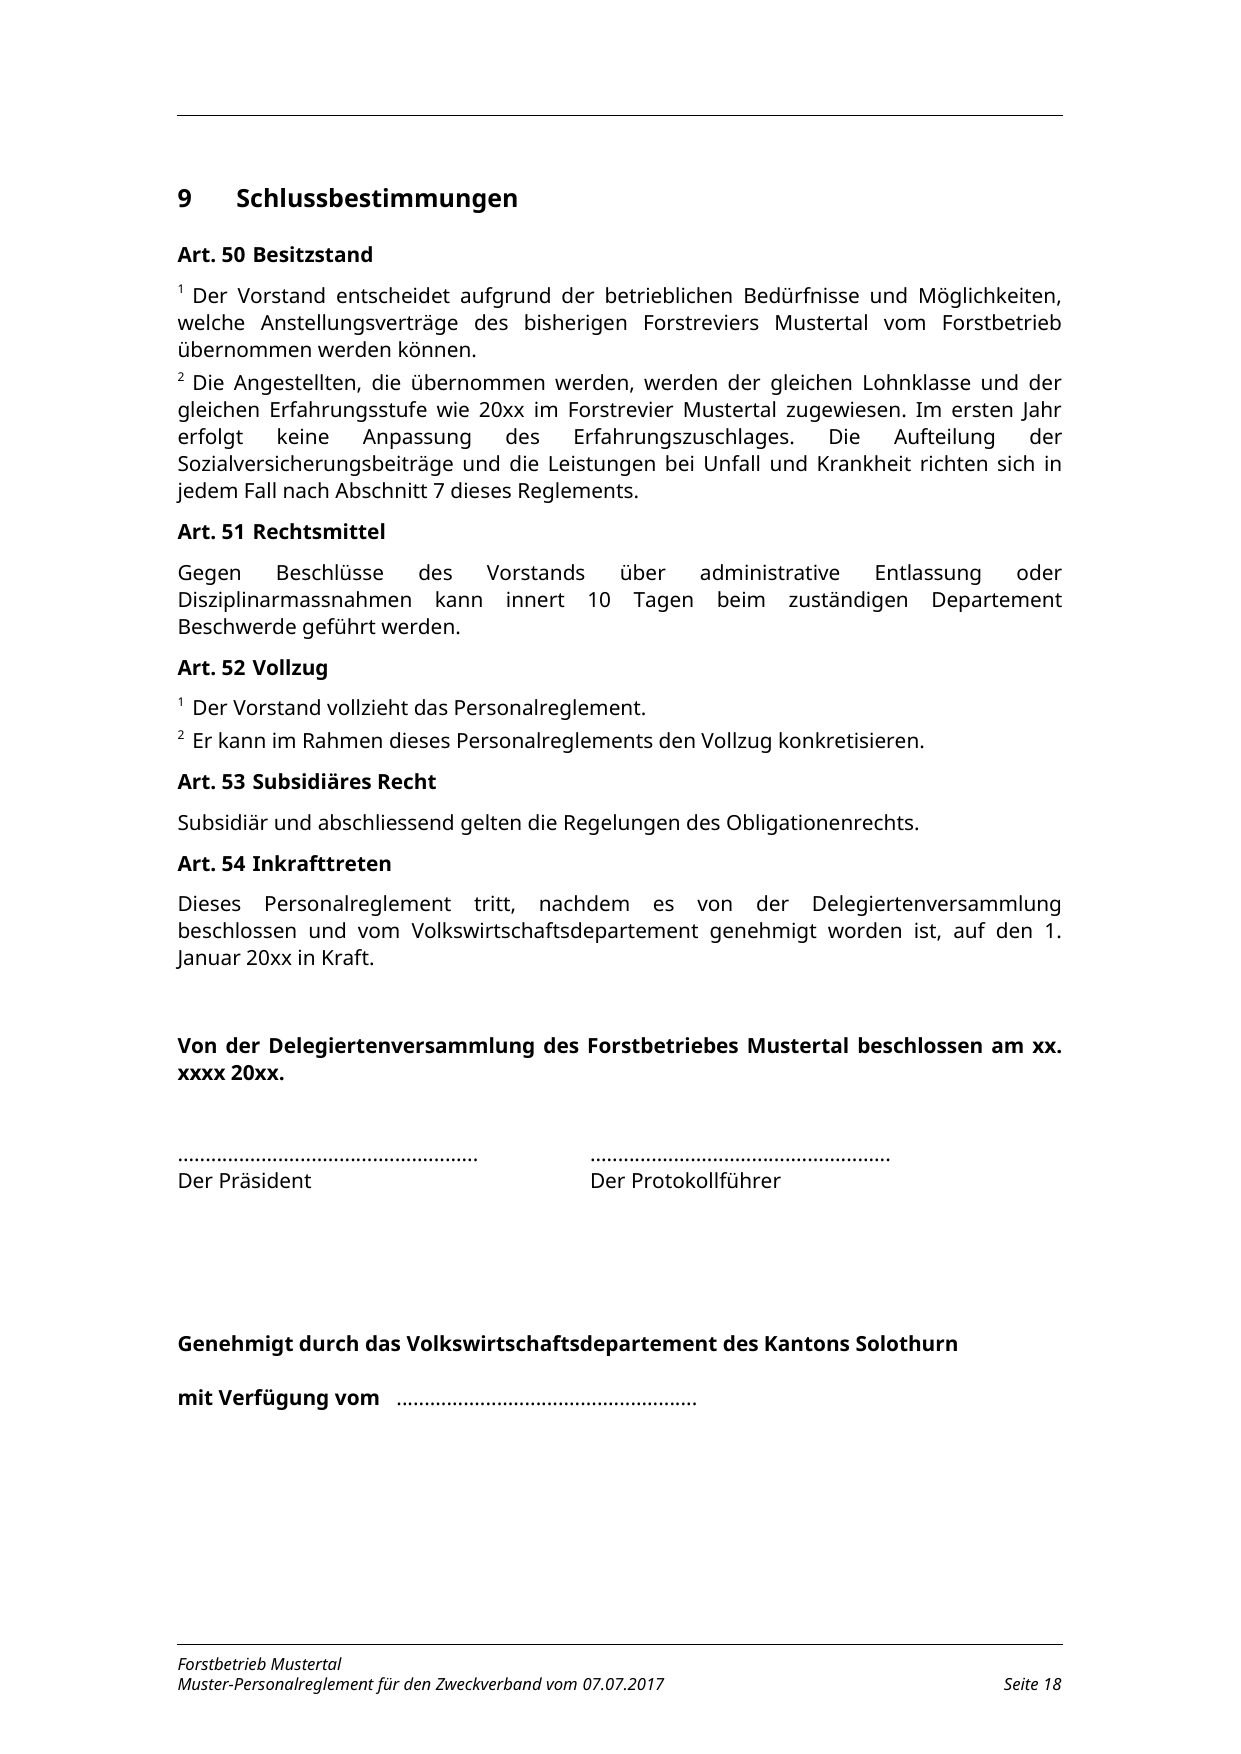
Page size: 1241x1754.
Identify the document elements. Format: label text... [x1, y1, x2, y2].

text Genehmigt durch das Volkswirtschaftsdepartement des Kantons Solothurn [177, 1329, 1063, 1383]
text mit Verfügung vom ...................................................... [177, 1383, 1063, 1411]
list Der Vorstand vollzieht das Personalreglement. [177, 694, 1063, 721]
subtitle Besitzstand [177, 240, 1063, 269]
list Dieses Personalreglement tritt, nachdem es von der Delegiertenversammlung beschlossen und vom Volkswirtschaftsdepartement genehmigt worden ist, auf den 1. Januar 20xx in Kraft. [177, 890, 1063, 971]
text Er kann im Rahmen dieses Personalreglements den Vollzug konkretisieren. [177, 727, 1063, 754]
list Gegen Beschlüsse des Vorstands über administrative Entlassung oder Disziplinarmassnahmen kann innert 10 Tagen beim zuständigen Departement Beschwerde geführt werden. [177, 558, 1063, 640]
subtitle Vollzug [177, 652, 1063, 681]
list Subsidiär und abschliessend gelten die Regelungen des Obligationenrechts. [177, 808, 1063, 836]
subtitle Inkrafttreten [177, 848, 1063, 877]
text Der Präsident Der Protokollführer [177, 1167, 1063, 1194]
subtitle Subsidiäres Recht [177, 767, 1063, 796]
list Der Vorstand entscheidet aufgrund der betrieblichen Bedürfnisse und Möglichkeiten, welche Anstellungsverträge des bisherigen Forstreviers Mustertal vom Forstbetrieb übernommen werden können. [177, 281, 1063, 363]
subtitle Rechtsmittel [177, 517, 1063, 546]
text Die Angestellten, die übernommen werden, werden der gleichen Lohnklasse und der gleichen Erfahrungsstufe wie 20xx im Forstrevier Mustertal zugewiesen. Im ersten Jahr erfolgt keine Anpassung des Erfahrungszuschlages. Die Aufteilung der Sozialversicherungsbeiträge und die Leistungen bei Unfall und Krankheit richten sich in jedem Fall nach Abschnitt 7 dieses Reglements. [177, 369, 1063, 504]
text Von der Delegiertenversammlung des Forstbetriebes Mustertal beschlossen am xx. xxxx 20xx. [177, 1031, 1063, 1086]
subtitle 9 Schlussbestimmungen [177, 177, 1063, 215]
text ...................................................... ...................................................... [177, 1140, 1063, 1167]
